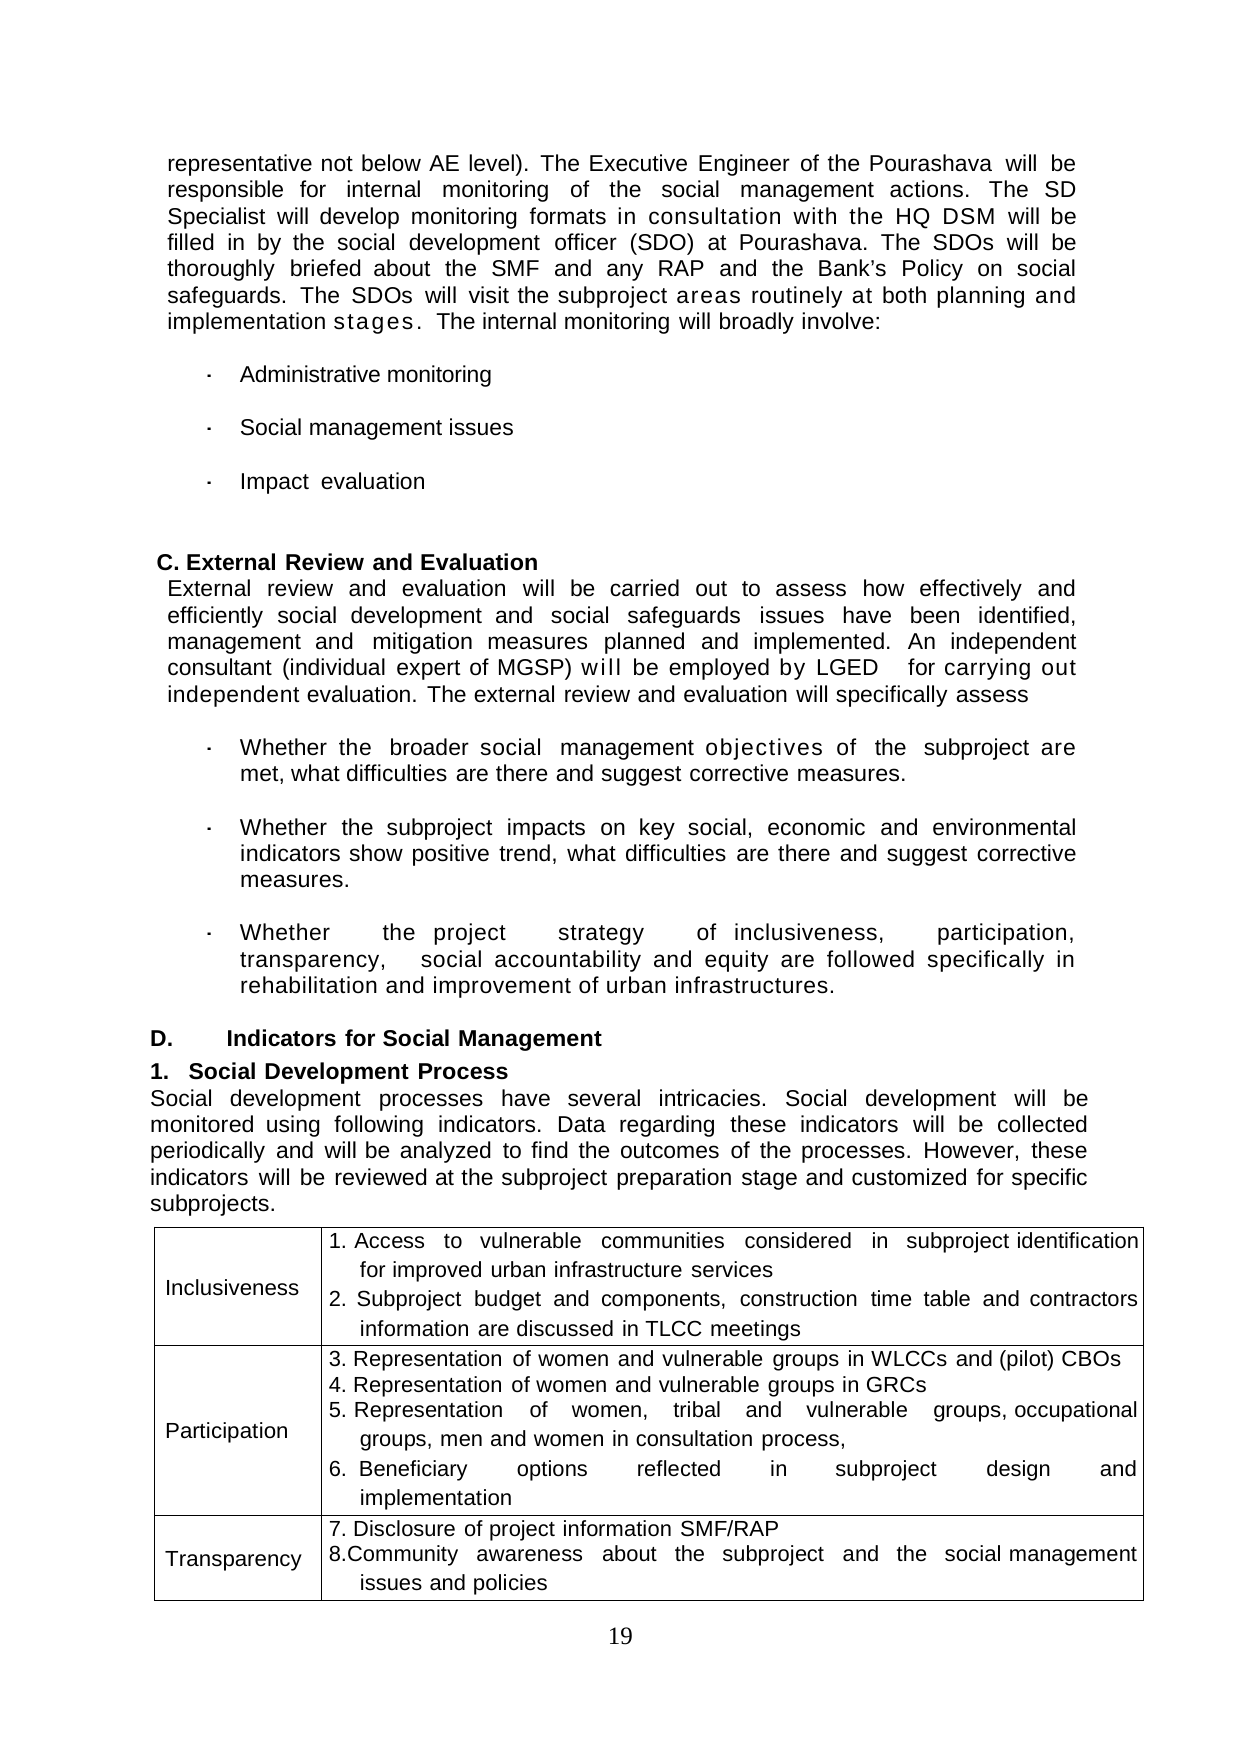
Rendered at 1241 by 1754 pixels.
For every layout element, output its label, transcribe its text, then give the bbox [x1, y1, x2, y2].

text Social development processes have several intricacies. Social development will be monitored using following indicators. Data regarding these indicators will be collected periodically and will be analyzed to find the outcomes of the processes. However, these indicators will be reviewed at the subproject preparation stage and customized for specific subprojects. [150, 1084, 1088, 1216]
text External review and evaluation will be carried out to assess how effectively and efficiently social development and social safeguards issues have been identified, management and mitigation measures planned and implemented. An independent consultant (individual expert of MGSP) will be employed by LGED for carrying out independent evaluation. The external review and evaluation will specifically assess [167, 575, 1076, 707]
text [167, 150, 1076, 334]
text · Whether the subproject impacts on key social, economic and environmental indicators show positive trend, what difficulties are there and suggest corrective measures. [203, 813, 1076, 893]
text · Administrative monitoring [203, 361, 1076, 388]
text · Impact evaluation [203, 468, 1076, 494]
table_header 1. Access to vulnerable communities considered in subproject identification for improved urban infrastructure services 2. Subproject budget and components, construction time table and contractors information are discussed in TLCC meetings [322, 1228, 1143, 1345]
text C. External Review and Evaluation [150, 549, 1090, 575]
table_cell 7. Disclosure of project information SMF/RAP 8.Community awareness about the subproject and the social management issues and policies [322, 1516, 1143, 1599]
text D. Indicators for Social Management [150, 1024, 1090, 1051]
text · Whether the project strategy of inclusiveness, participation, transparency, social accountability and equity are followed specifically in rehabilitation and improvement of urban infrastructures. [203, 919, 1076, 998]
text 1. Social Development Process [150, 1058, 1090, 1084]
table_cell 3. Representation of women and vulnerable groups in WLCCs and (pilot) CBOs 4. Representation of women and vulnerable groups in GRCs 5. Representation of women, tribal and vulnerable groups, occupational groups, men and women in consultation process, 6. Beneficiary options reflected in subproject design and implementation [322, 1346, 1143, 1515]
table_header Inclusiveness [155, 1228, 321, 1345]
text · Social management issues [203, 414, 1076, 441]
text · Whether the broader social management objectives of the subproject are met, what difficulties are there and suggest corrective measures. [203, 733, 1076, 786]
table_cell Transparency [155, 1516, 321, 1599]
table_cell Participation [155, 1346, 321, 1515]
